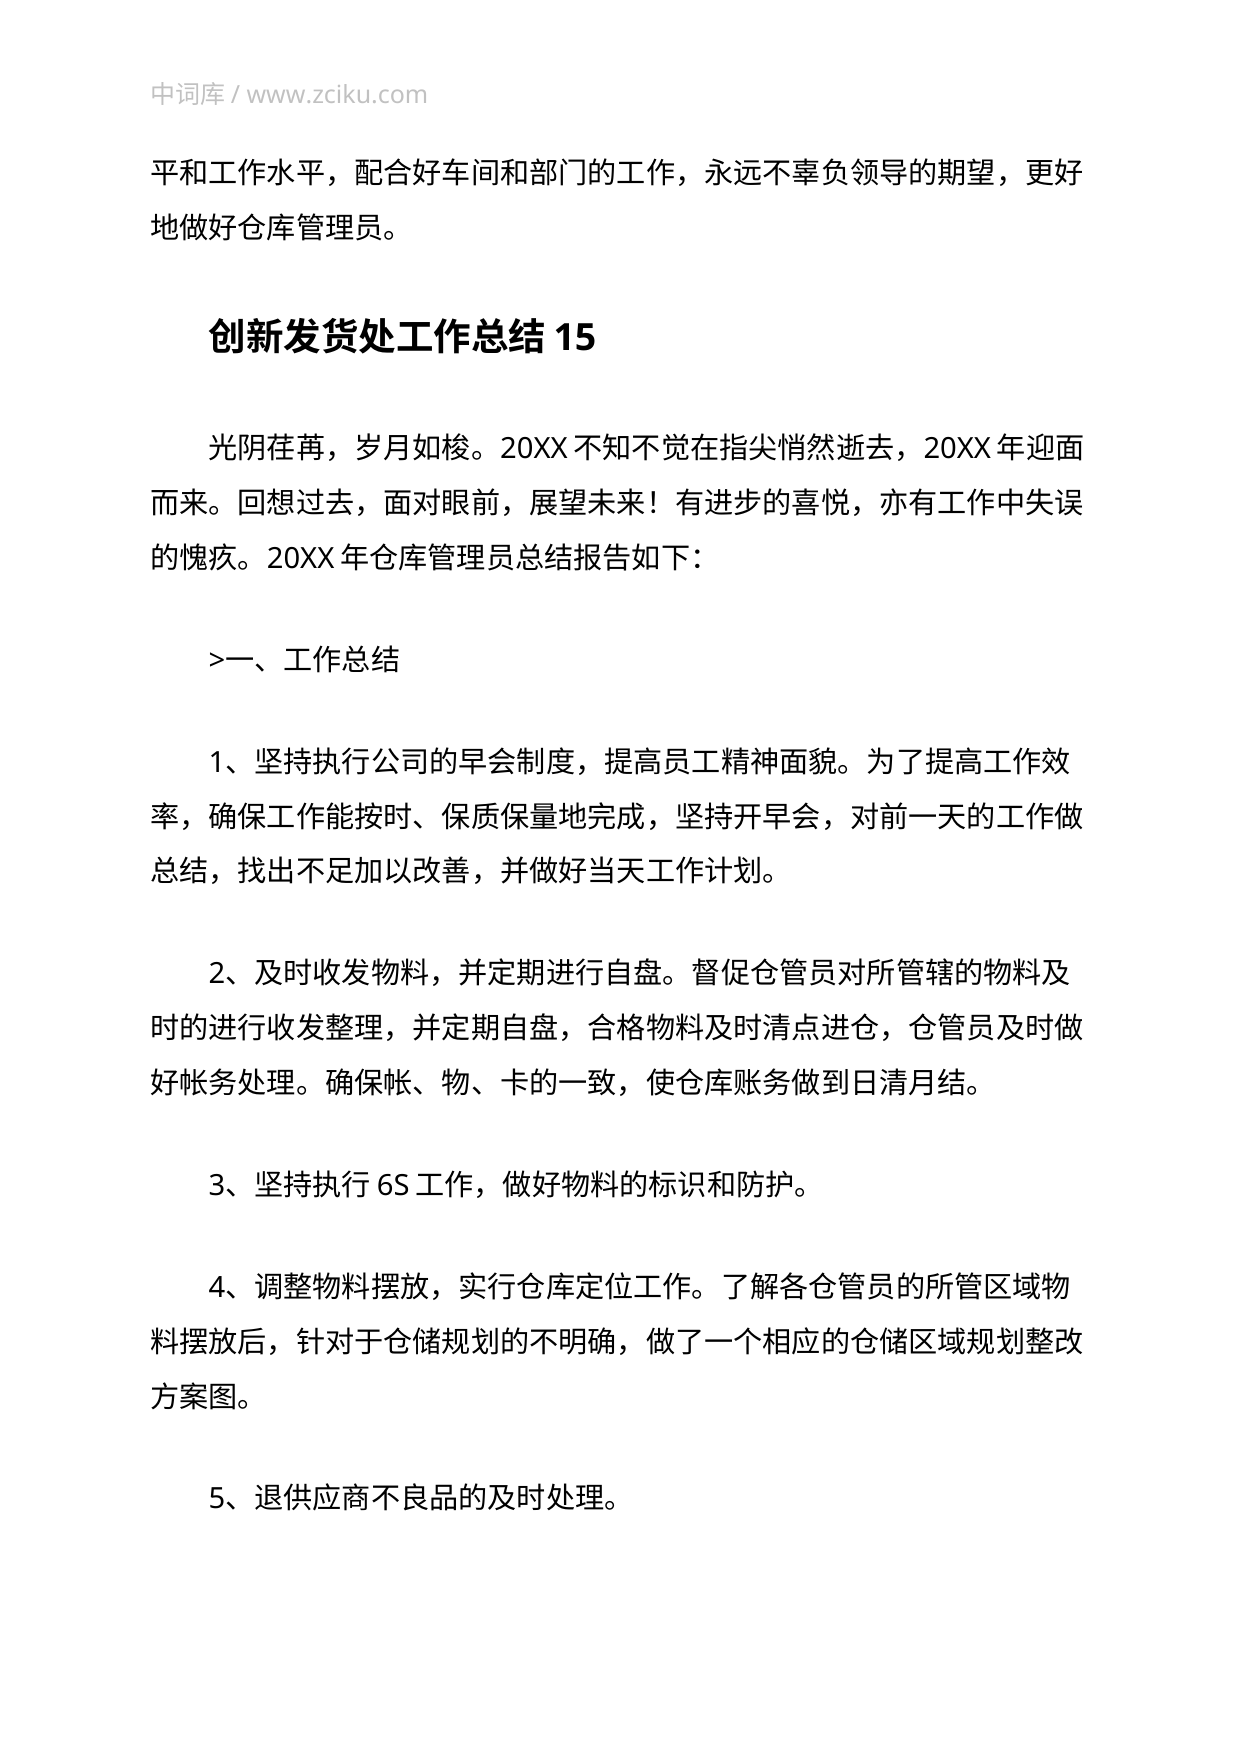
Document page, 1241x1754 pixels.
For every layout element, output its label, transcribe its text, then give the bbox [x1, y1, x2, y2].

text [150, 150, 1090, 247]
text 2、及时收发物料，并定期进行自盘。督促仓管员对所管辖的物料及时的进行收发整理，并定期自盘，合格物料及时清点进仓，仓管员及时做好帐务处理。确保帐、物、卡的一致，使仓库账务做到日清月结。 [150, 950, 1090, 1102]
text 5、退供应商不良品的及时处理。 [150, 1475, 1090, 1517]
text >一、工作总结 [150, 636, 1090, 678]
text 1、坚持执行公司的早会制度，提高员工精神面貌。为了提高工作效率，确保工作能按时、保质保量地完成，坚持开早会，对前一天的工作做总结，找出不足加以改善，并做好当天工作计划。 [150, 738, 1090, 890]
text 4、调整物料摆放，实行仓库定位工作。了解各仓管员的所管区域物料摆放后，针对于仓储规划的不明确，做了一个相应的仓储区域规划整改方案图。 [150, 1263, 1090, 1416]
text 光阴荏苒，岁月如梭。20XX不知不觉在指尖悄然逝去，20XX年迎面而来。回想过去，面对眼前，展望未来！有进步的喜悦，亦有工作中失误的愧疚。20XX年仓库管理员总结报告如下： [150, 424, 1090, 577]
text 3、坚持执行6S工作，做好物料的标识和防护。 [150, 1161, 1090, 1204]
text 创新发货处工作总结15 [150, 307, 1090, 361]
